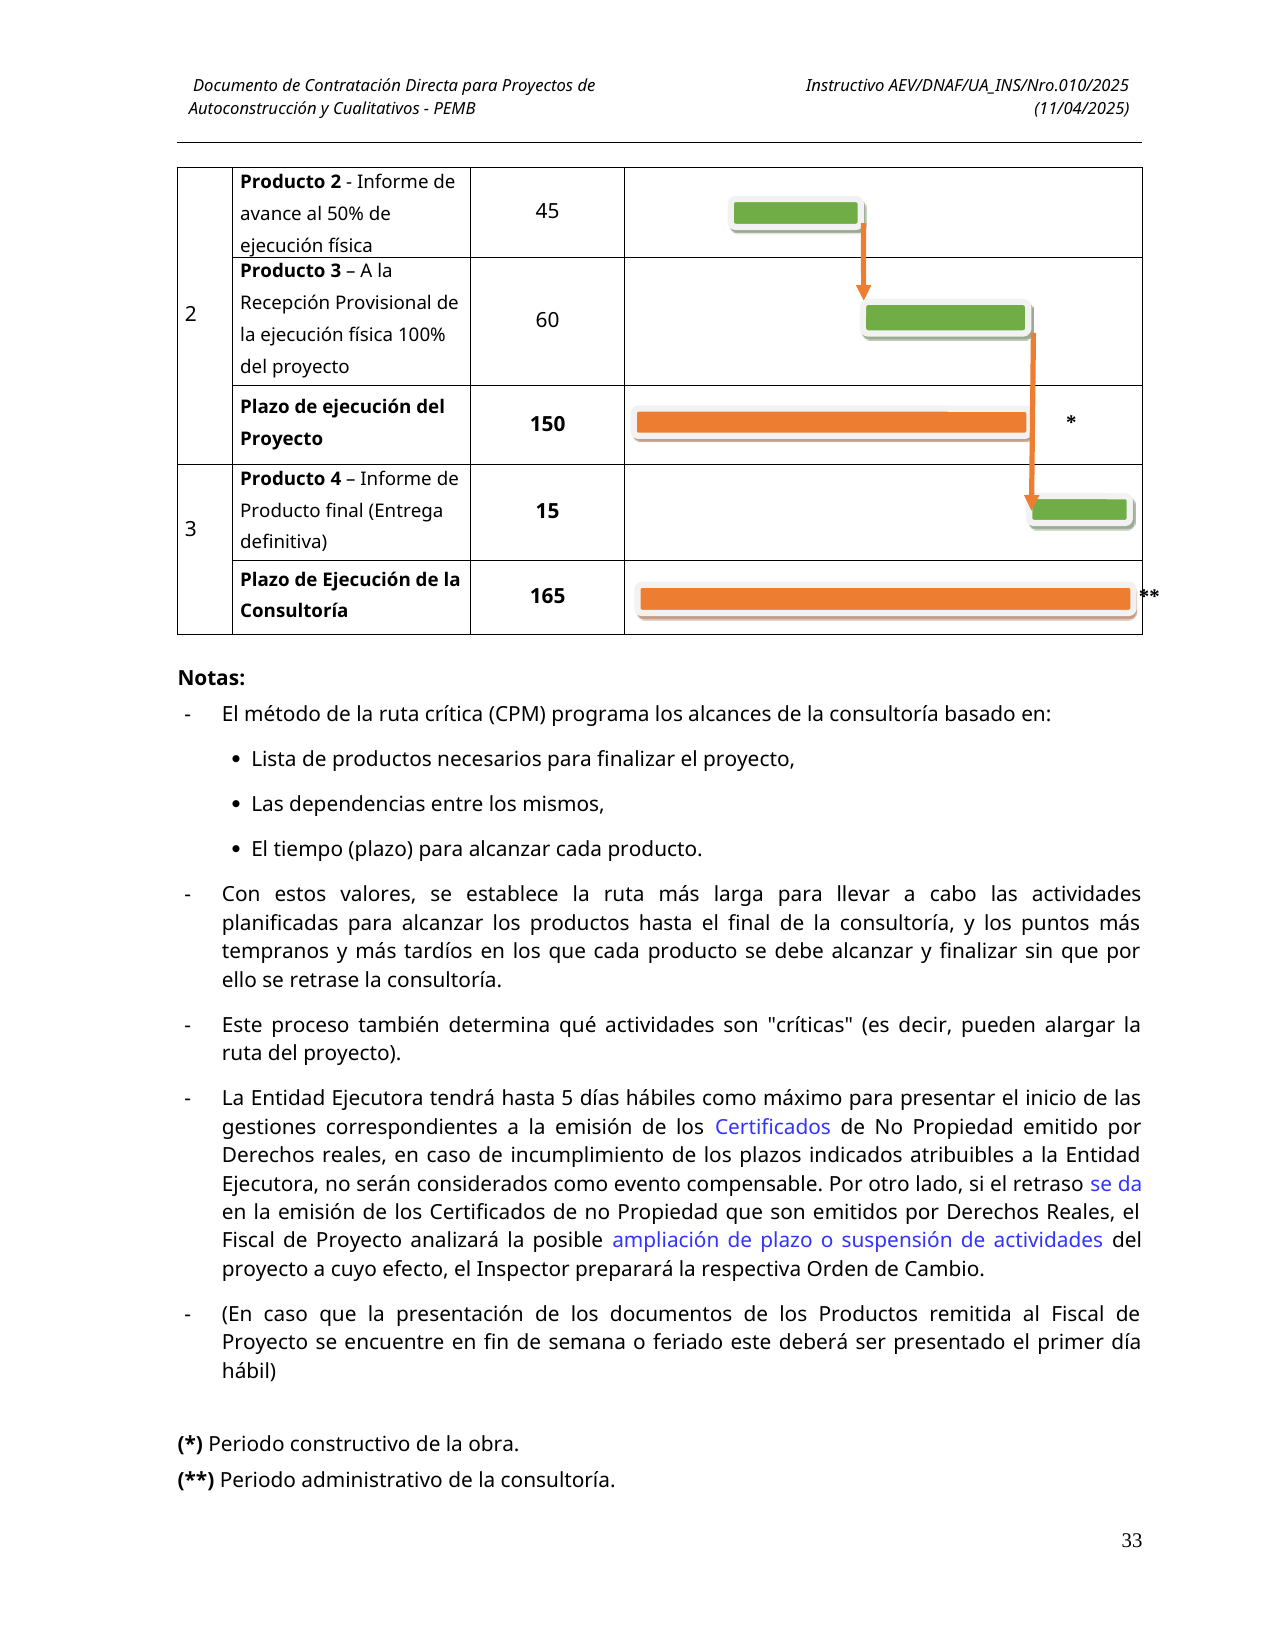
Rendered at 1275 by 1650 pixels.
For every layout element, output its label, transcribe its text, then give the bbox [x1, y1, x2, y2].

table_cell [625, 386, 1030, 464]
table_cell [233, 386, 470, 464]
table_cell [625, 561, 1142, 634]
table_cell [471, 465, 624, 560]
list El tiempo (plazo) para alcanzar cada producto. [232, 834, 1142, 863]
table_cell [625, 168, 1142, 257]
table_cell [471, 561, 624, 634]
list La Entidad Ejecutora tendrá hasta 5 días hábiles como máximo para presentar el inicio de las gestiones correspondientes a la emisión de los Certificados de No Propiedad emitido por Derechos reales, en caso de incumplimiento de los plazos indicados atribuibles a la Entidad Ejecutora, no serán considerados como evento compensable. Por otro lado, si el retraso se da en la emisión de los Certificados de no Propiedad que son emitidos por Derechos Reales, el Fiscal de Proyecto analizará la posible ampliación de plazo o suspensión de actividades del proyecto a cuyo efecto, el Inspector preparará la respectiva Orden de Cambio. [184, 1083, 1142, 1282]
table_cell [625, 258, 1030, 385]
list El método de la ruta crítica (CPM) programa los alcances de la consultoría basado en: [184, 699, 1142, 727]
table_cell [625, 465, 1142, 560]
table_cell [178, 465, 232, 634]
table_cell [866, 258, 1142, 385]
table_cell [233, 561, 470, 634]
text Notas: [177, 663, 1142, 692]
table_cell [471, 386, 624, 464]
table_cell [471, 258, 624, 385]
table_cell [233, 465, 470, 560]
text (*) Periodo constructivo de la obra. [177, 1429, 1142, 1458]
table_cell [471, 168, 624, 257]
list (En caso que la presentación de los documentos de los Productos remitida al Fiscal de Proyecto se encuentre en fin de semana o feriado este deberá ser presentado el primer día hábil) [184, 1299, 1142, 1384]
text (**) Periodo administrativo de la consultoría. [177, 1465, 1142, 1493]
list Las dependencias entre los mismos, [232, 789, 1142, 818]
list Lista de productos necesarios para finalizar el proyecto, [232, 744, 1142, 772]
list Con estos valores, se establece la ruta más larga para llevar a cabo las actividades planificadas para alcanzar los productos hasta el final de la consultoría, y los puntos más tempranos y más tardíos en los que cada producto se debe alcanzar y finalizar sin que por ello se retrase la consultoría. [184, 879, 1142, 993]
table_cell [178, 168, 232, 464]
list Este proceso también determina qué actividades son "críticas" (es decir, pueden alargar la ruta del proyecto). [184, 1010, 1142, 1067]
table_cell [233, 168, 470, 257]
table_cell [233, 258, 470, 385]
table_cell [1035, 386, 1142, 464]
